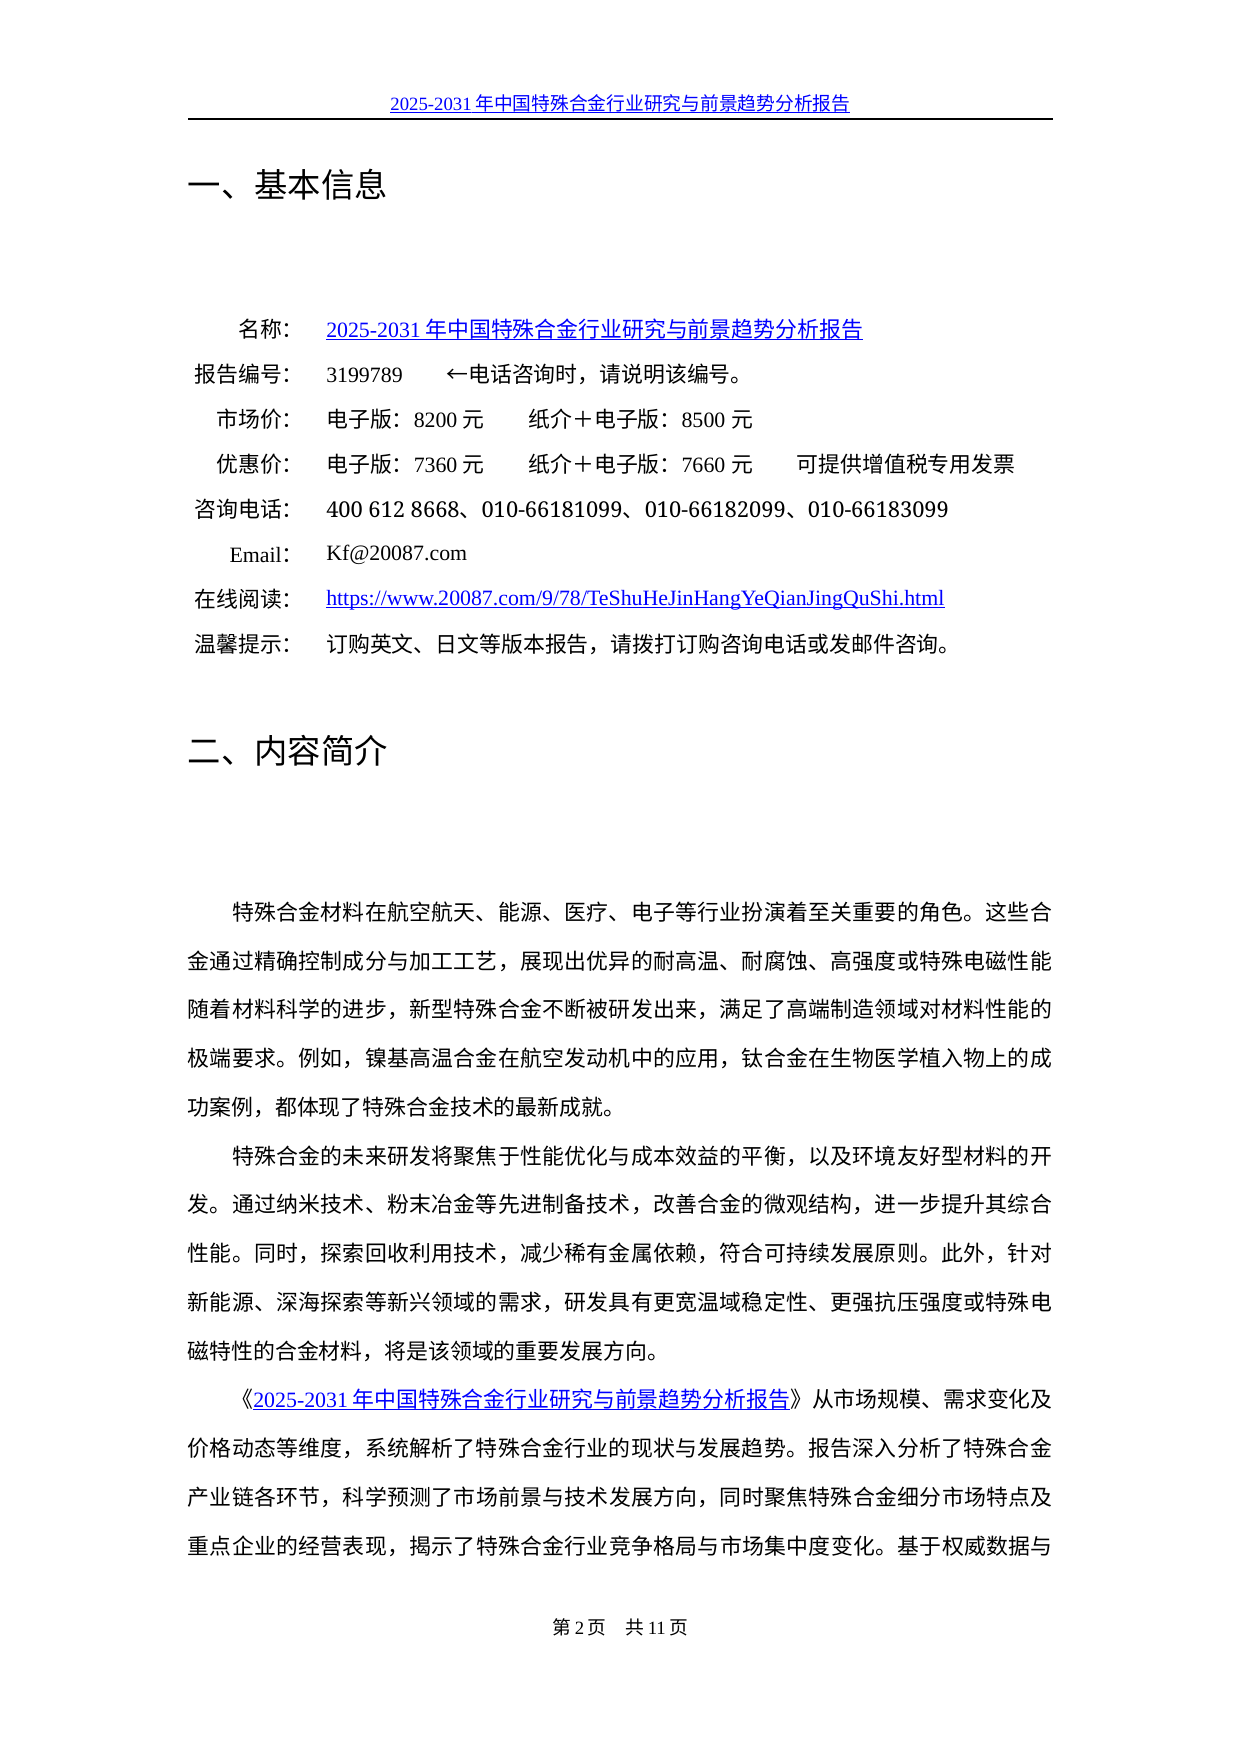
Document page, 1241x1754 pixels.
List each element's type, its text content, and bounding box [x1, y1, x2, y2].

title 一、基本信息 [187, 150, 1053, 215]
table_cell 市场价： [167, 402, 315, 447]
table_cell 在线阅读： [167, 582, 315, 627]
table_cell 电子版：7360 元 纸介＋电子版：7660 元 可提供增值税专用发票 [315, 447, 1073, 492]
table_cell 400 612 8668、010-66181099、010-66182099、010-66183099 [315, 492, 1073, 537]
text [187, 894, 1053, 1561]
table_cell Kf@20087.com [315, 537, 1073, 582]
title 二、内容简介 [187, 717, 1053, 782]
table_cell 咨询电话： [167, 492, 315, 537]
table_header 2025-2031年中国特殊合金行业研究与前景趋势分析报告 [315, 312, 1073, 357]
table_header 名称： [167, 312, 315, 357]
table_cell 报告编号： [167, 357, 315, 402]
table_cell [315, 582, 1073, 627]
table_cell 温馨提示： [167, 627, 315, 672]
table_cell 优惠价： [167, 447, 315, 492]
table_cell Email： [167, 537, 315, 582]
table_cell 3199789 ←电话咨询时，请说明该编号。 [315, 357, 1073, 402]
table_cell 订购英文、日文等版本报告，请拨打订购咨询电话或发邮件咨询。 [315, 627, 1073, 672]
table_cell 电子版：8200 元 纸介＋电子版：8500 元 [315, 402, 1073, 447]
